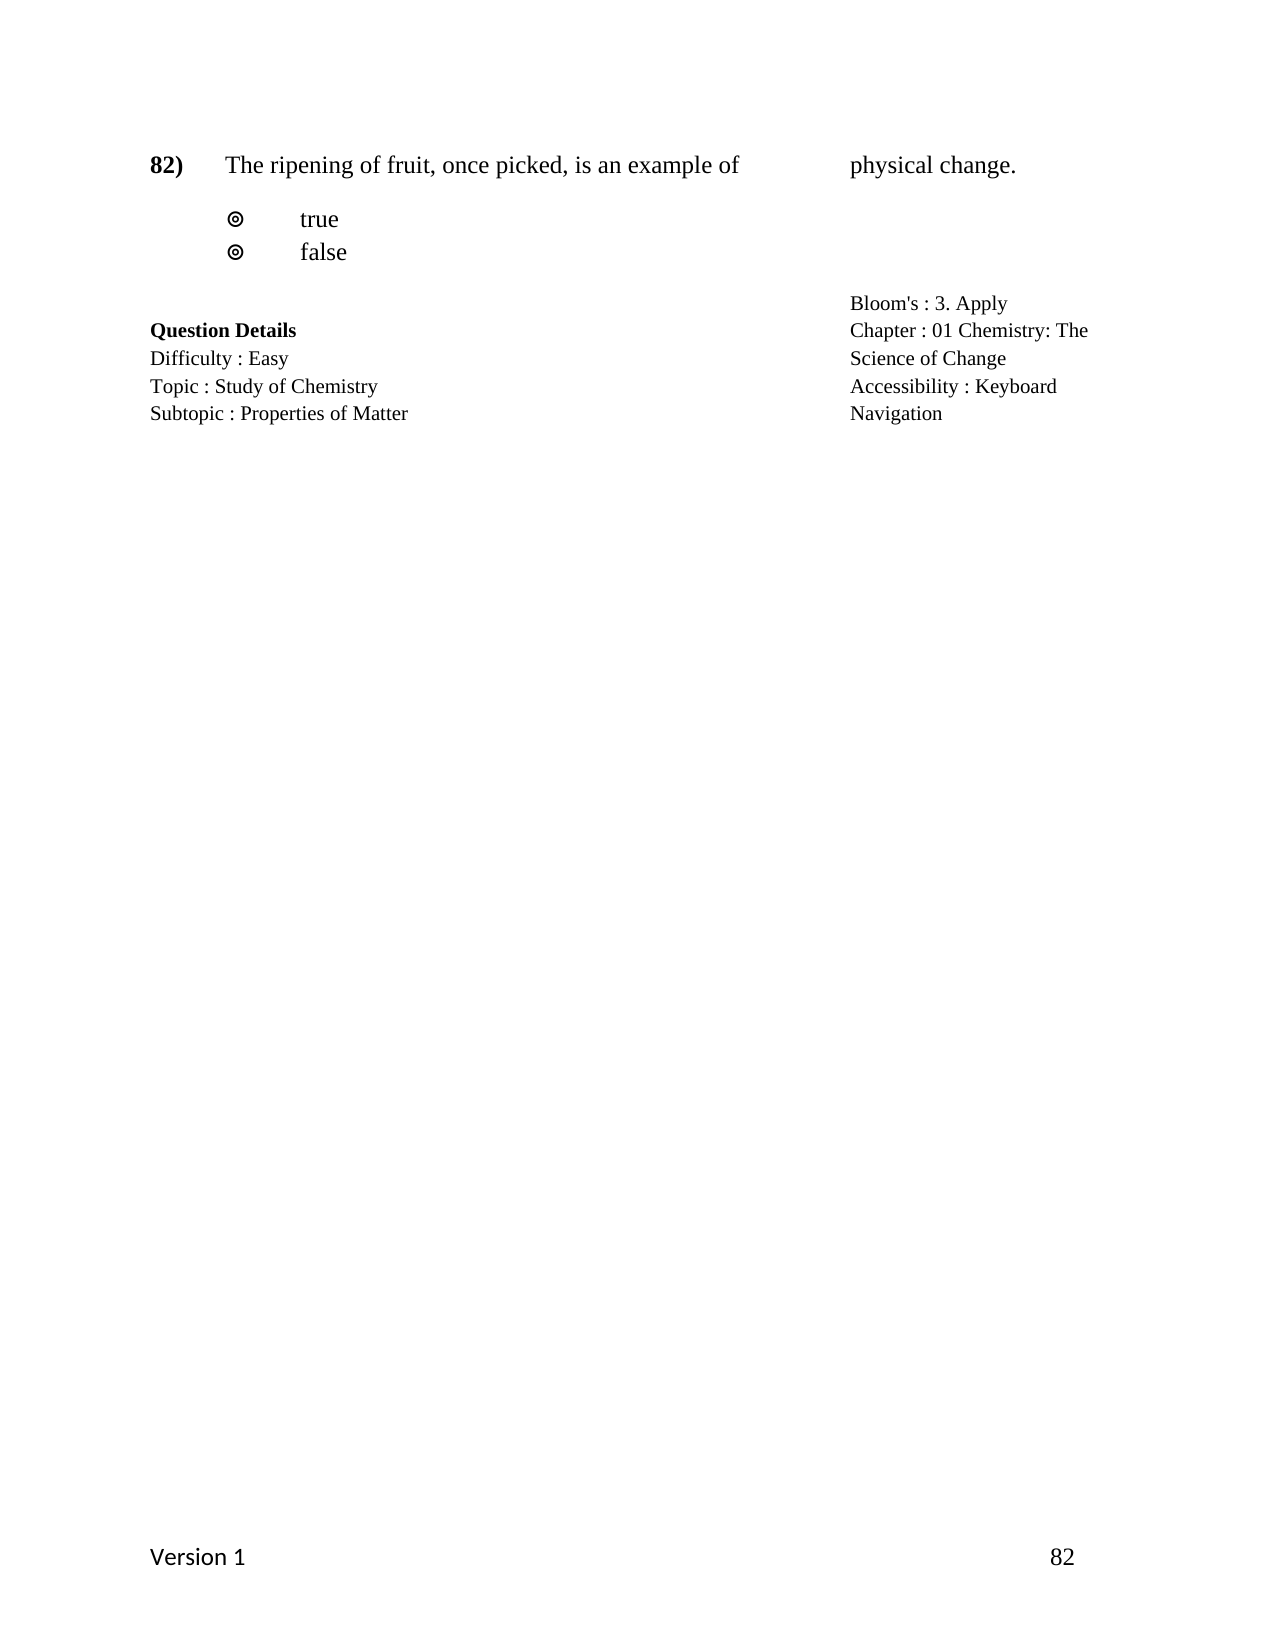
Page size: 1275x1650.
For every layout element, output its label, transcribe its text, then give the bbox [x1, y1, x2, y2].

text 82) The ripening of fruit, once picked, is an example of physical change. [150, 150, 775, 179]
text Question Details Difficulty : Easy Topic : Study of Chemistry Subtopic : Properties of Matter Bloom's : 3. Apply Chapter : 01 Chemistry: The Science of Change Accessibility : Keyboard Navigation [850, 291, 1125, 425]
text 82) The ripening of fruit, once picked, is an example of physical change. [850, 150, 1125, 179]
text ⊚ true ⊚ false [150, 204, 775, 266]
text Question Details Difficulty : Easy Topic : Study of Chemistry Subtopic : Properties of Matter Bloom's : 3. Apply Chapter : 01 Chemistry: The Science of Change Accessibility : Keyboard Navigation [150, 291, 775, 425]
